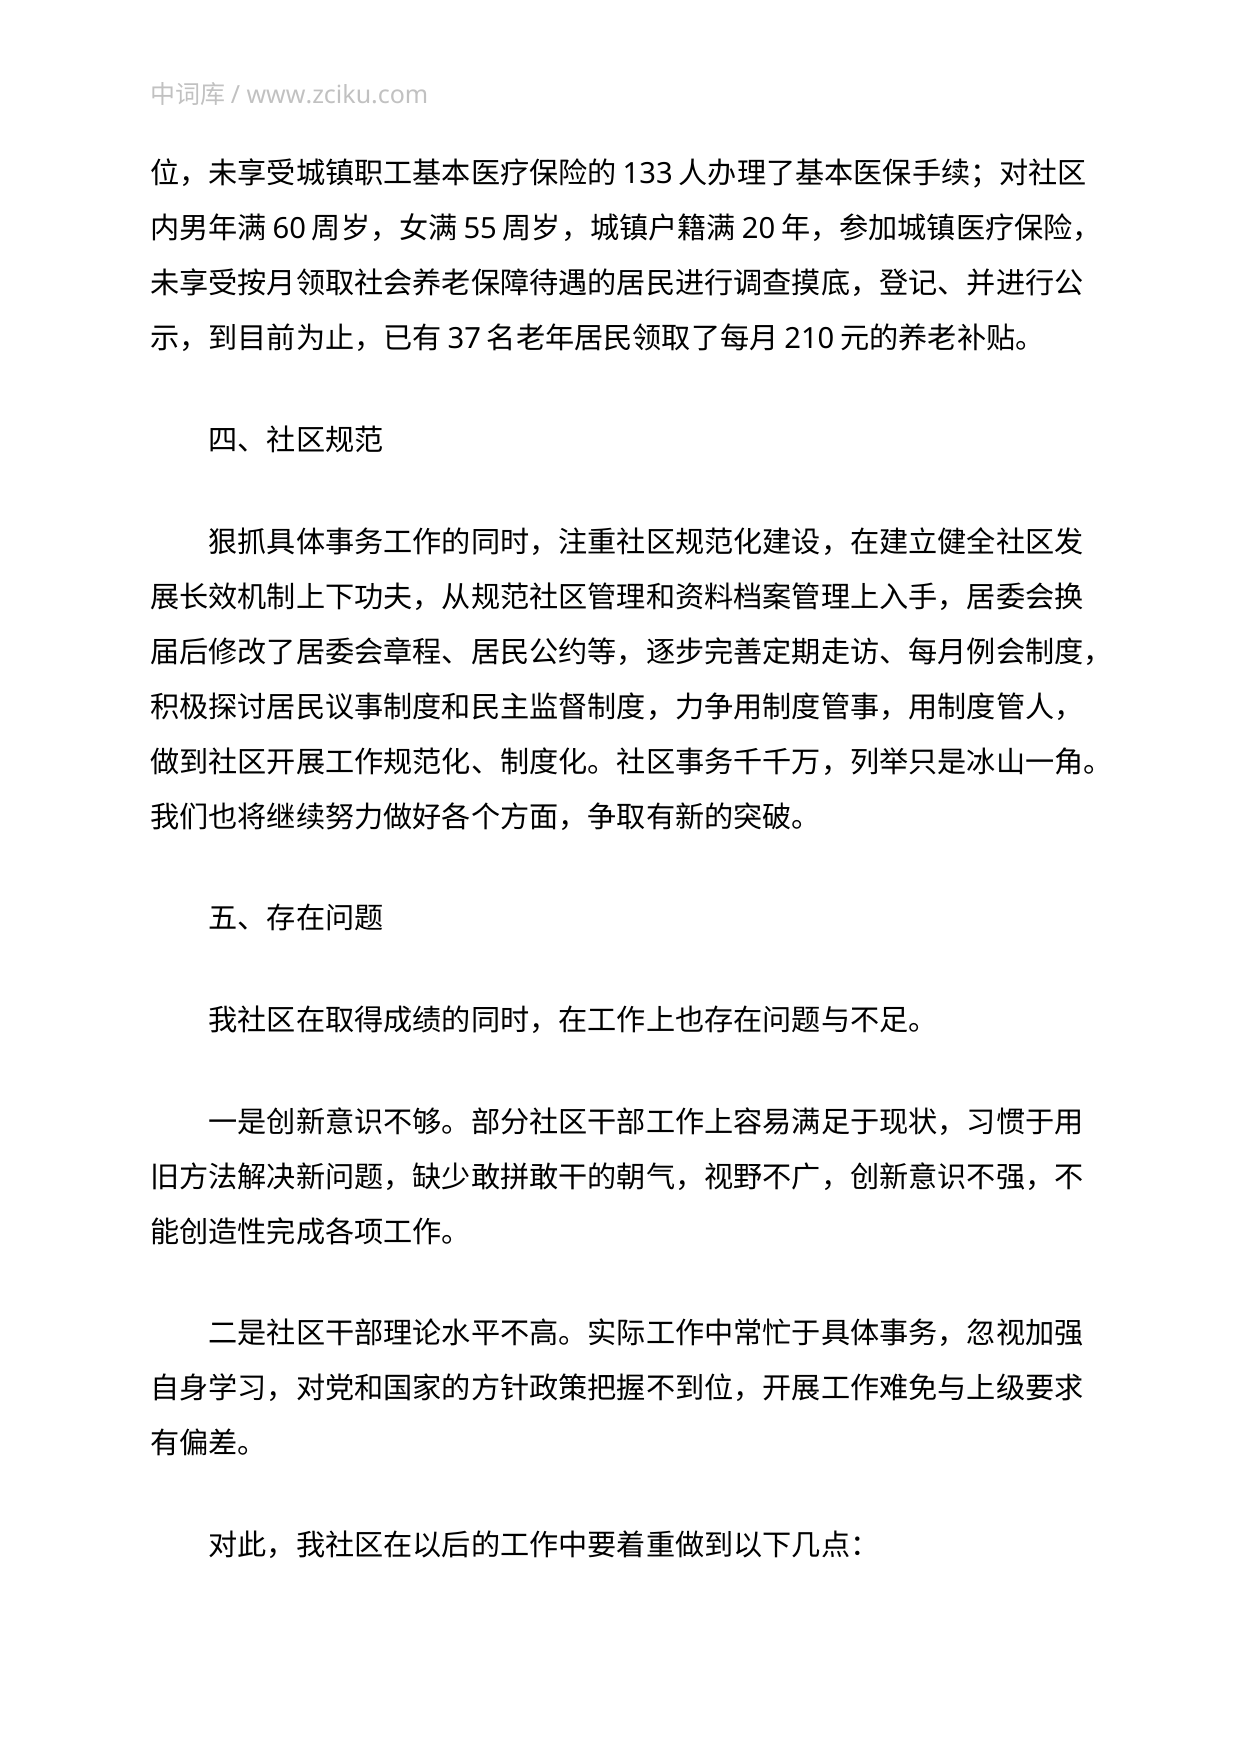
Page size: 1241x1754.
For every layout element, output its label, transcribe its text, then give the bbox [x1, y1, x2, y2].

text 一是创新意识不够。部分社区干部工作上容易满足于现状，习惯于用旧方法解决新问题，缺少敢拼敢干的朝气，视野不广，创新意识不强，不能创造性完成各项工作。 [150, 1098, 1090, 1251]
text 二是社区干部理论水平不高。实际工作中常忙于具体事务，忽视加强自身学习，对党和国家的方针政策把握不到位，开展工作难免与上级要求有偏差。 [150, 1310, 1090, 1462]
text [150, 150, 1090, 357]
text 五、存在问题 [150, 895, 1090, 937]
text 对此，我社区在以后的工作中要着重做到以下几点： [150, 1522, 1090, 1564]
text 狠抓具体事务工作的同时，注重社区规范化建设，在建立健全社区发展长效机制上下功夫，从规范社区管理和资料档案管理上入手，居委会换届后修改了居委会章程、居民公约等，逐步完善定期走访、每月例会制度，积极探讨居民议事制度和民主监督制度，力争用制度管事，用制度管人，做到社区开展工作规范化、制度化。社区事务千千万，列举只是冰山一角。我们也将继续努力做好各个方面，争取有新的突破。 [150, 519, 1090, 835]
text 我社区在取得成绩的同时，在工作上也存在问题与不足。 [150, 997, 1090, 1039]
text 四、社区规范 [150, 417, 1090, 459]
